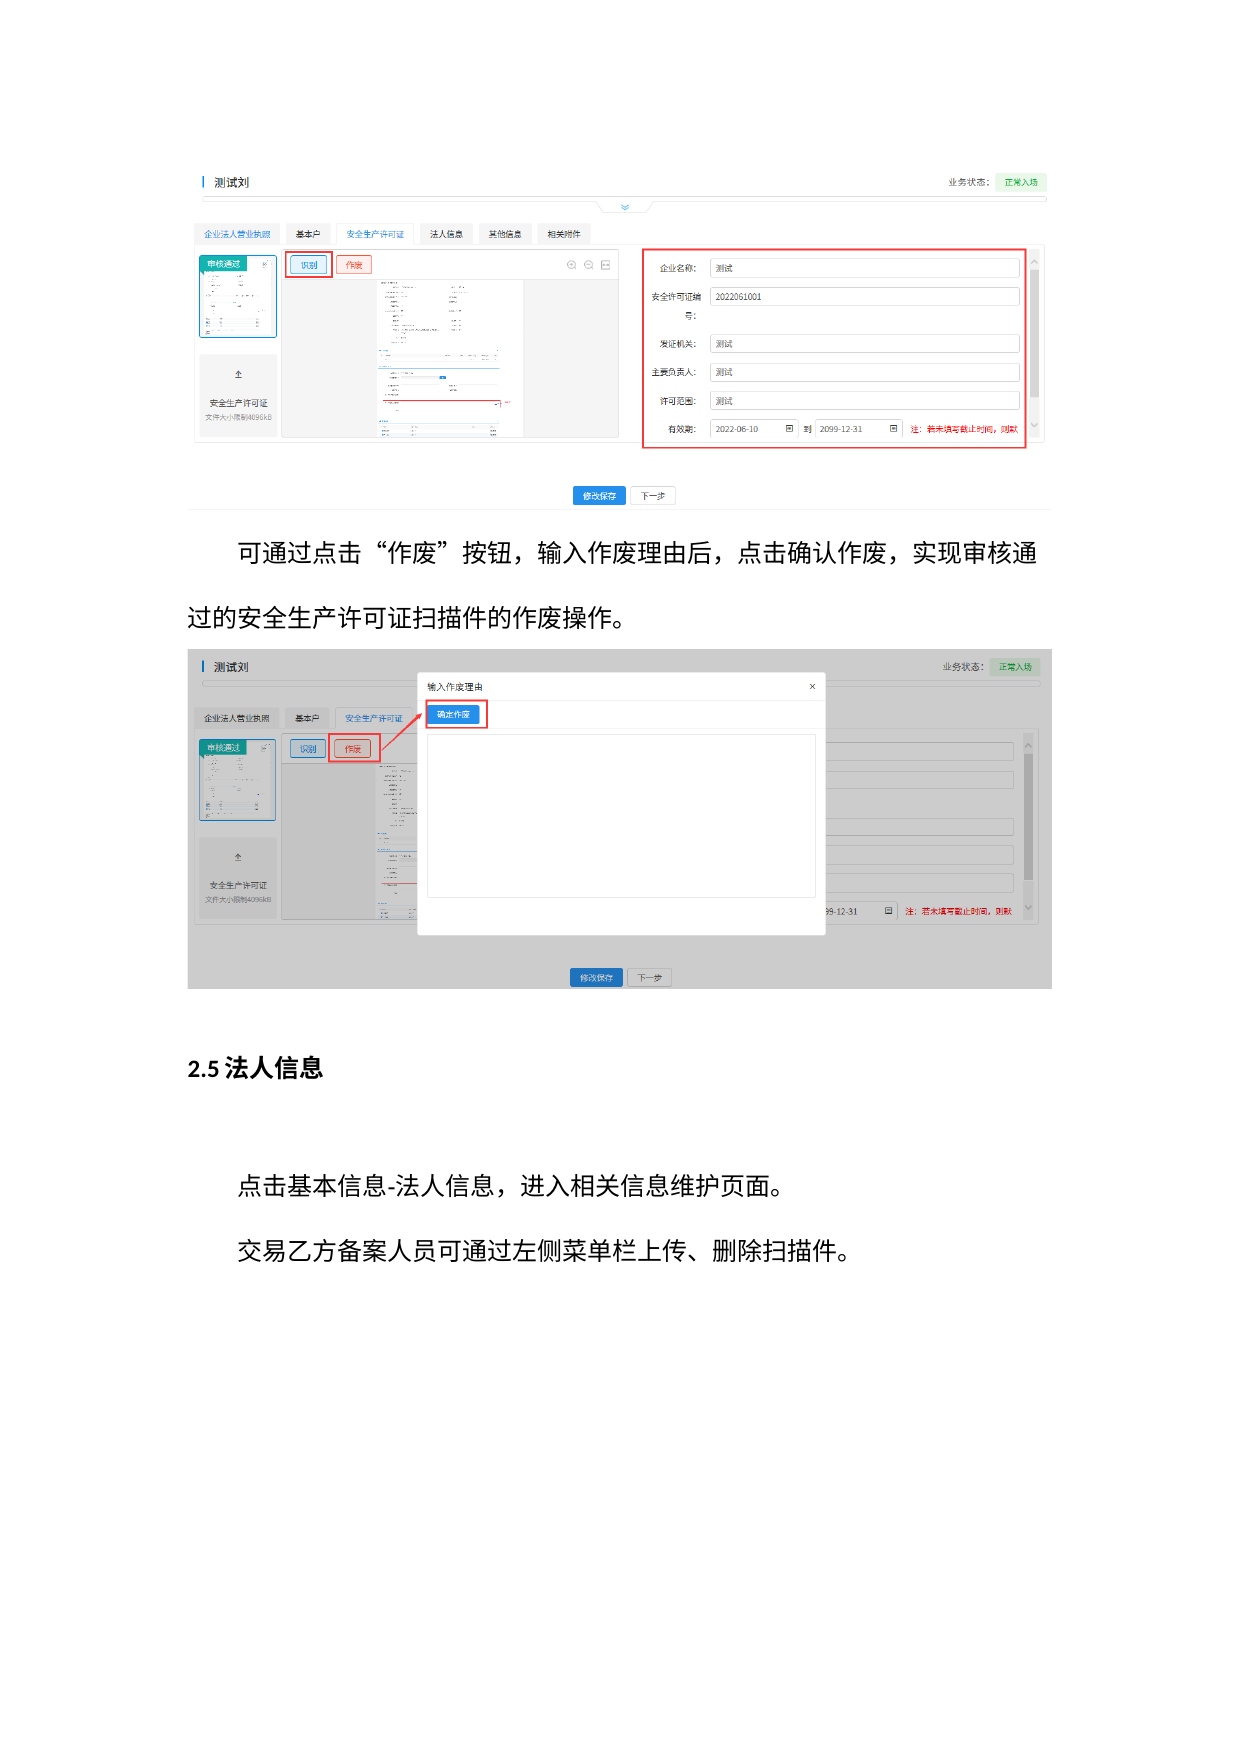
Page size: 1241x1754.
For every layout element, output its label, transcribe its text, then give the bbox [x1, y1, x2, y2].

text 可通过点击“作废”按钮，输入作废理由后，点击确认作废，实现审核通过的安全生产许可证扫描件的作废操作。 [187, 519, 1053, 649]
picture [187, 162, 1051, 510]
text 交易乙方备案人员可通过左侧菜单栏上传、删除扫描件。 [187, 1217, 1053, 1282]
text 点击基本信息-法人信息，进入相关信息维护页面。 [187, 1152, 1053, 1217]
picture [187, 649, 1052, 989]
subtitle 2.5法人信息 [187, 1034, 1053, 1099]
